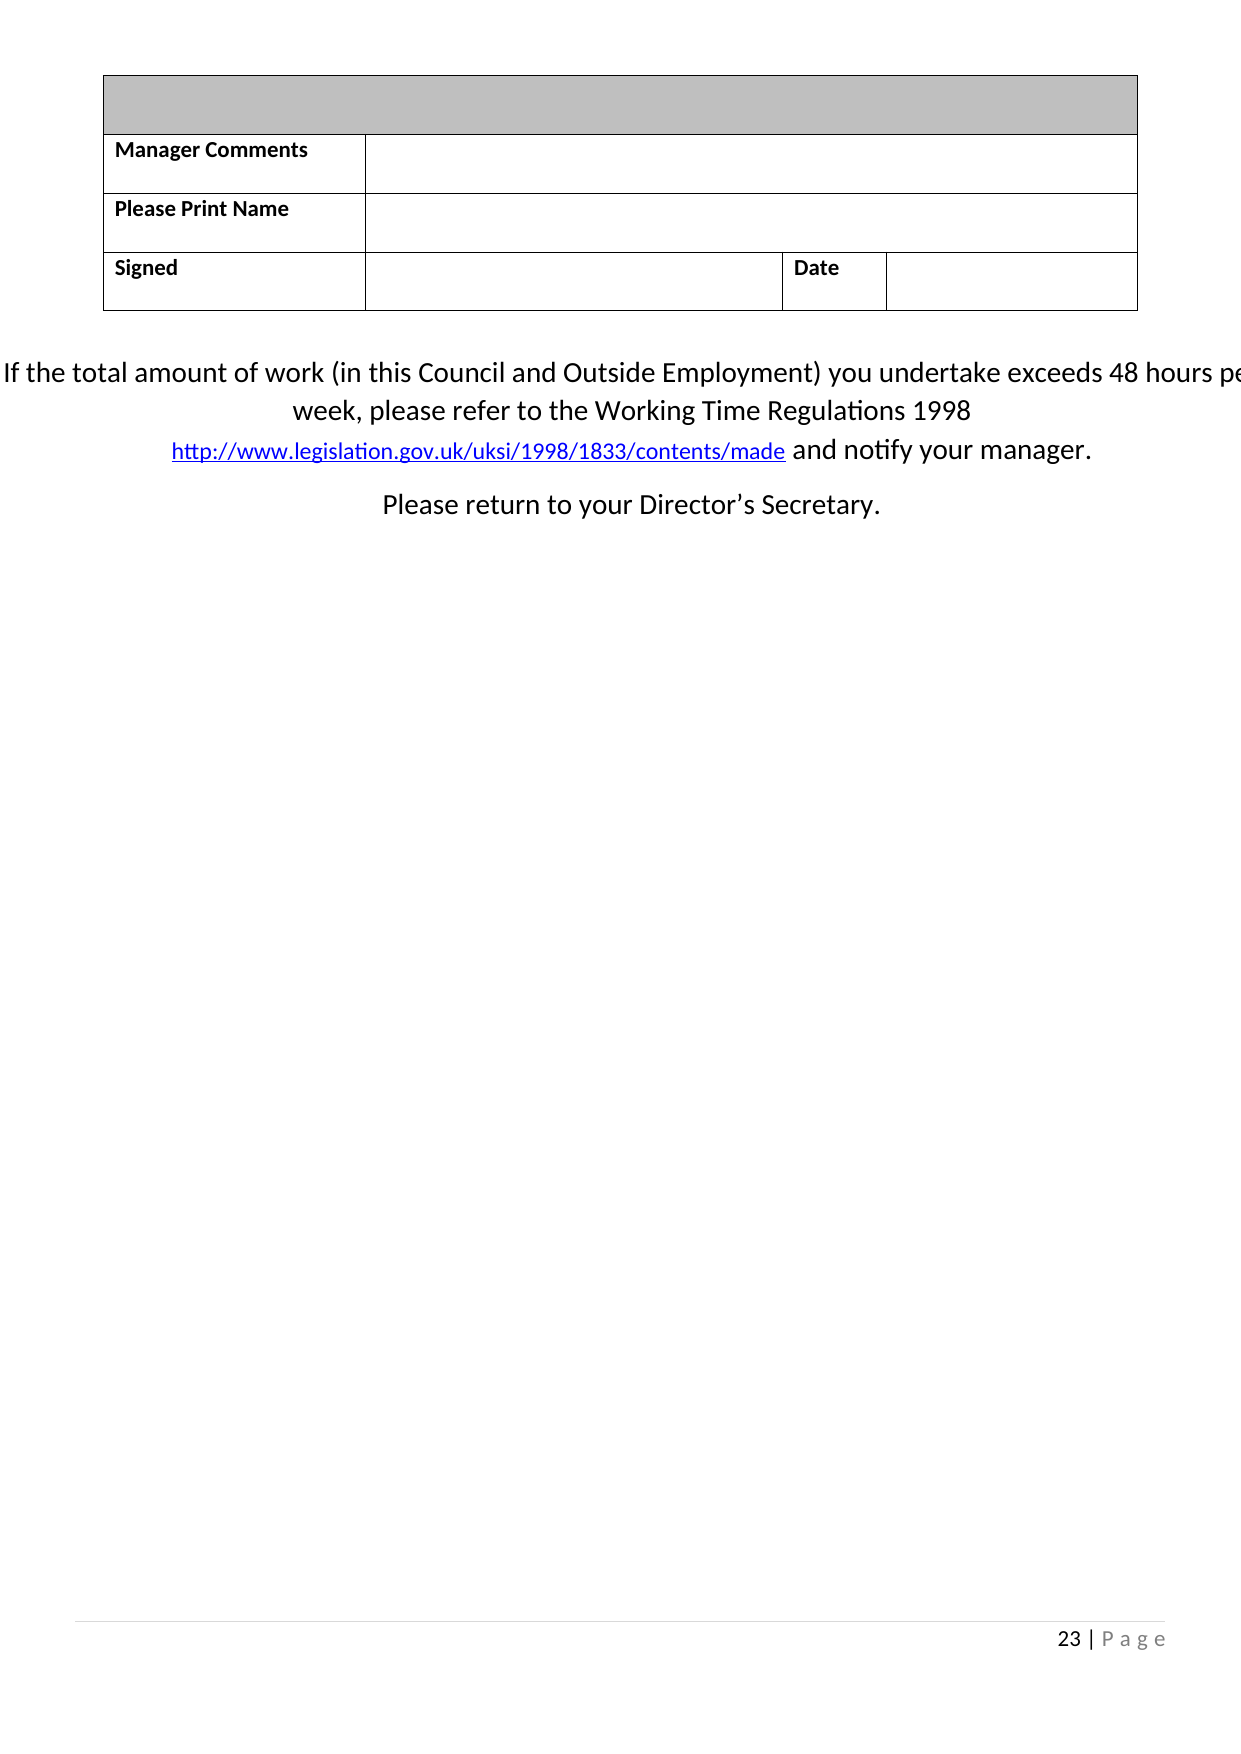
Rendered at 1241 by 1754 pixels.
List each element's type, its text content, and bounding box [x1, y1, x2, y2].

table_cell [366, 253, 782, 310]
table_cell Date [783, 253, 886, 310]
text If the total amount of work (in this Council and Outside Employment) you undertake exceeds 48 hours per week, please refer to the Working Time Regulations 1998 http://www.legislation.gov.uk/uksi/1998/1833/contents/made and notify your manager. [0, 354, 1240, 466]
table_cell [366, 135, 1137, 193]
table_cell [366, 194, 1137, 252]
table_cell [104, 76, 1137, 134]
text Please return to your Director’s Secretary. [0, 486, 1240, 522]
table_cell Manager Comments [104, 135, 365, 193]
table_cell Signed [104, 253, 365, 310]
table_cell [887, 253, 1137, 310]
table_cell Please Print Name [104, 194, 365, 252]
